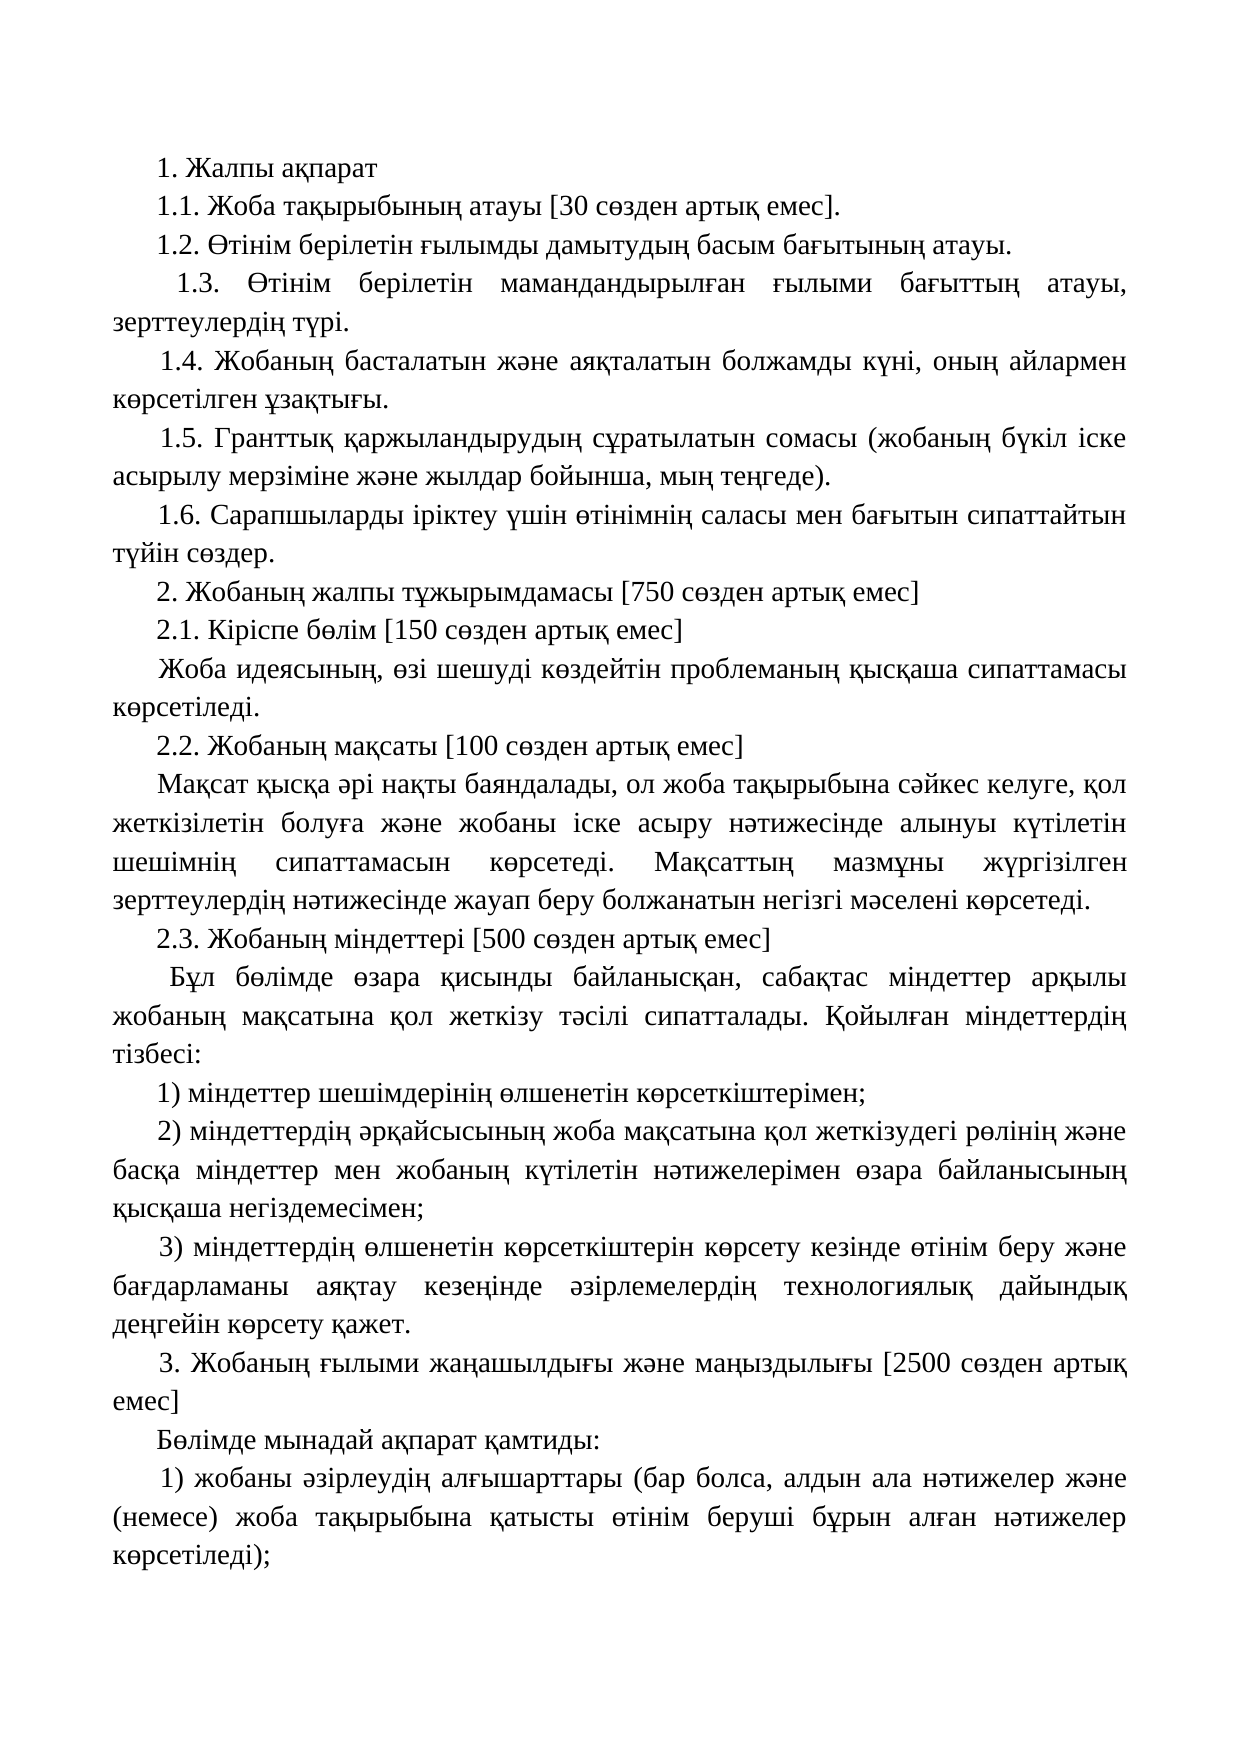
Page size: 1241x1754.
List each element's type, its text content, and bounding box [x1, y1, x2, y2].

text 2.1. Кіріспе бөлім [150 сөзден артық емес] [112, 612, 1128, 646]
text 1.3. Өтінім берілетін мамандандырылған ғылыми бағыттың атауы, зерттеулердің түрі. [112, 266, 1128, 338]
text 2.3. Жобаның міндеттері [500 сөзден артық емес] [112, 921, 1128, 954]
text 3) міндеттердің өлшенетін көрсеткіштерін көрсету кезінде өтінім беру және бағдарламаны аяқтау кезеңінде әзірлемелердің технологиялық дайындық деңгейін көрсету қажет. [112, 1229, 1128, 1340]
text Мақсат қысқа әрі нақты баяндалады, ол жоба тақырыбына сәйкес келуге, қол жеткізілетін болуға және жобаны іске асыру нәтижесінде алынуы күтілетін шешімнің сипаттамасын көрсетеді. Мақсаттың мазмұны жүргізілген зерттеулердің нәтижесінде жауап беру болжанатын негізгі мәселені көрсетеді. [112, 767, 1128, 916]
text 1.5. Гранттық қаржыландырудың сұратылатын сомасы (жобаның бүкіл іске асырылу мерзіміне және жылдар бойынша, мың теңгеде). [112, 420, 1128, 492]
text 1.1. Жоба тақырыбының атауы [30 сөзден артық емес]. [112, 188, 1128, 222]
text Жоба идеясының, өзі шешуді көздейтін проблеманың қысқаша сипаттамасы көрсетіледі. [112, 651, 1128, 723]
text 1.2. Өтінім берілетін ғылымды дамытудың басым бағытының атауы. [112, 227, 1128, 261]
text Бұл бөлімде өзара қисынды байланысқан, сабақтас міндеттер арқылы жобаның мақсатына қол жеткізу тәсілі сипатталады. Қойылған міндеттердің тізбесі: [112, 959, 1128, 1070]
text 2) міндеттердің әрқайсысының жоба мақсатына қол жеткізудегі рөлінің және басқа міндеттер мен жобаның күтілетін нәтижелерімен өзара байланысының қысқаша негіздемесімен; [112, 1113, 1128, 1224]
text 1. Жалпы ақпарат [112, 150, 1128, 183]
text 1) міндеттер шешімдерінің өлшенетін көрсеткіштерімен; [112, 1075, 1128, 1108]
text 2.2. Жобаның мақсаты [100 сөзден артық емес] [112, 728, 1128, 762]
text 1) жобаны әзірлеудің алғышарттары (бар болса, алдын ала нәтижелер және (немесе) жоба тақырыбына қатысты өтінім беруші бұрын алған нәтижелер көрсетіледі); [112, 1460, 1128, 1571]
text 1.6. Сарапшыларды іріктеу үшін өтінімнің саласы мен бағытын сипаттайтын түйін сөздер. [112, 497, 1128, 569]
text Бөлімде мынадай ақпарат қамтиды: [112, 1422, 1128, 1455]
text 1.4. Жобаның басталатын және аяқталатын болжамды күні, оның айлармен көрсетілген ұзақтығы. [112, 343, 1128, 415]
text 2. Жобаның жалпы тұжырымдамасы [750 сөзден артық емес] [112, 574, 1128, 607]
text 3. Жобаның ғылыми жаңашылдығы және маңыздылығы [2500 сөзден артық емес] [112, 1345, 1128, 1417]
